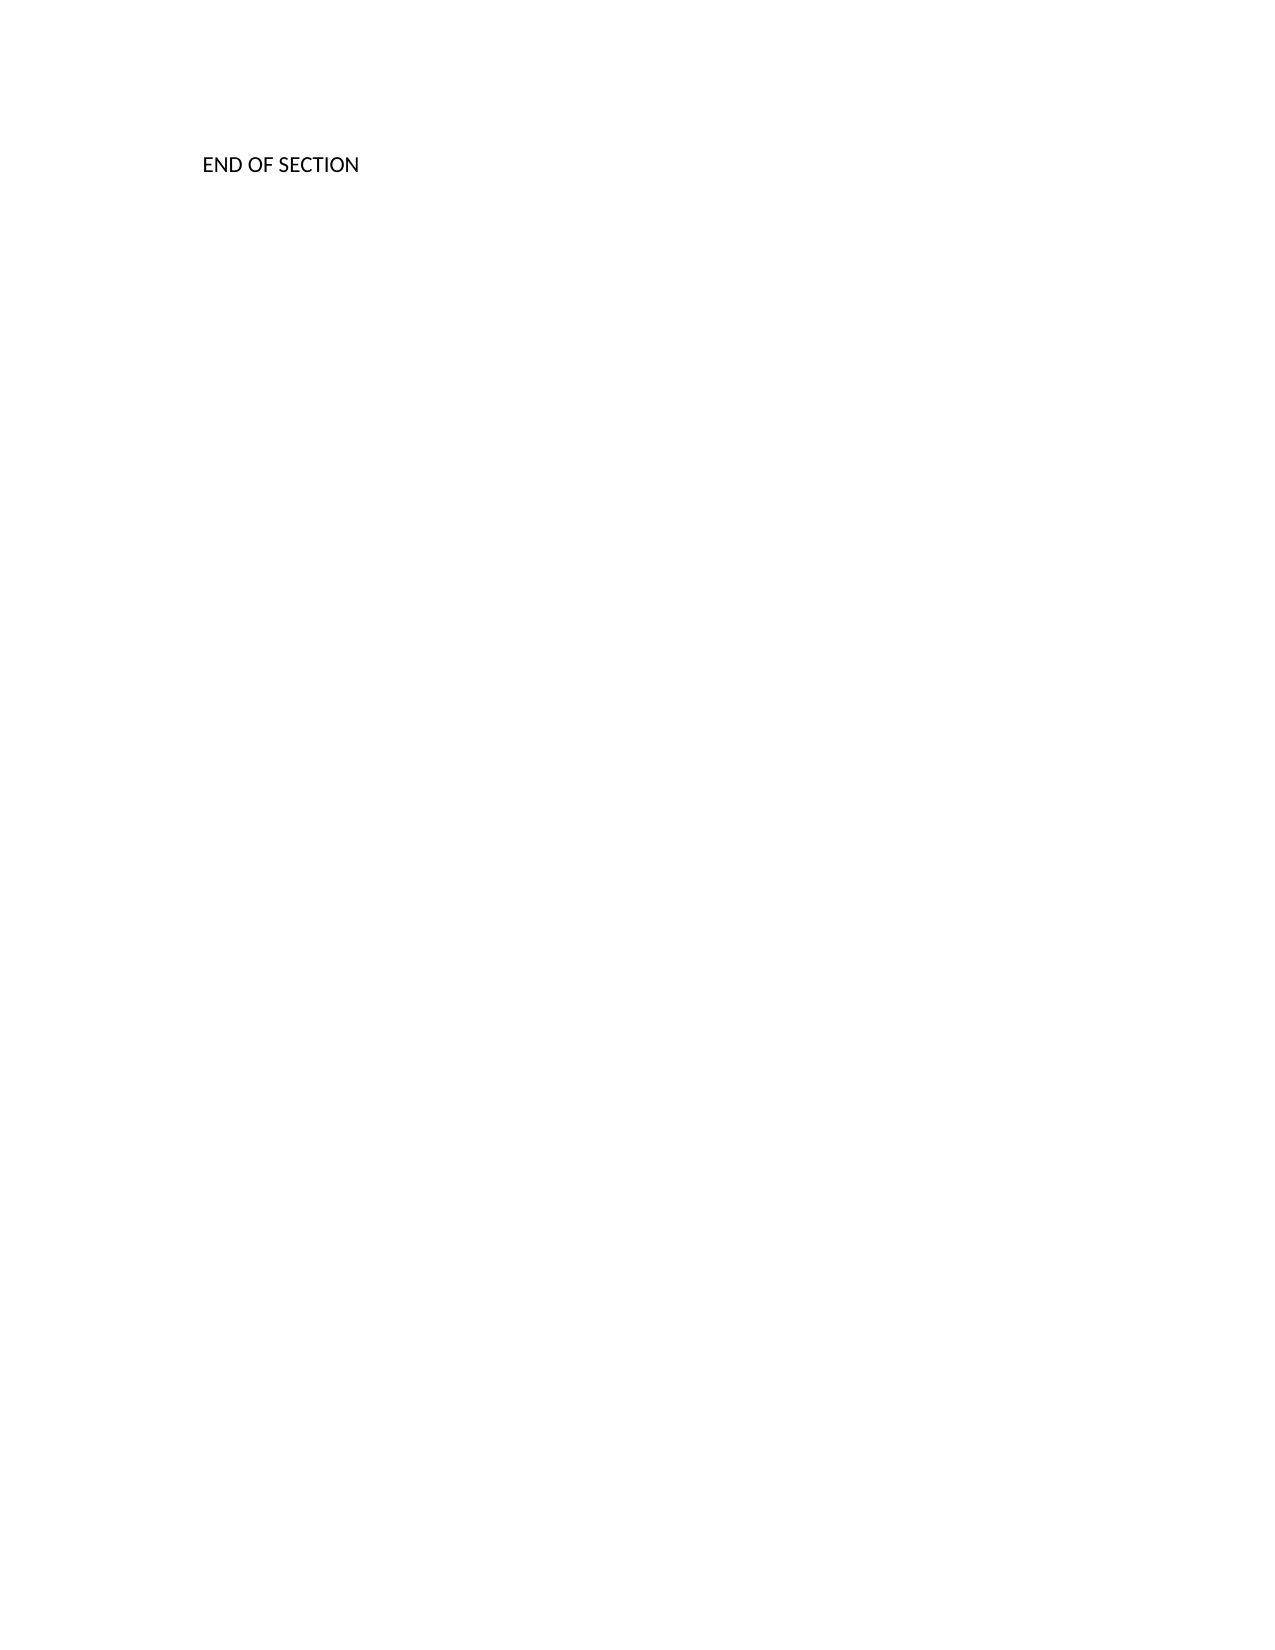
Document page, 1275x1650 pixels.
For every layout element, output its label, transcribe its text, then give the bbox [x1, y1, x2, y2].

list END OF SECTION [202, 150, 1125, 178]
